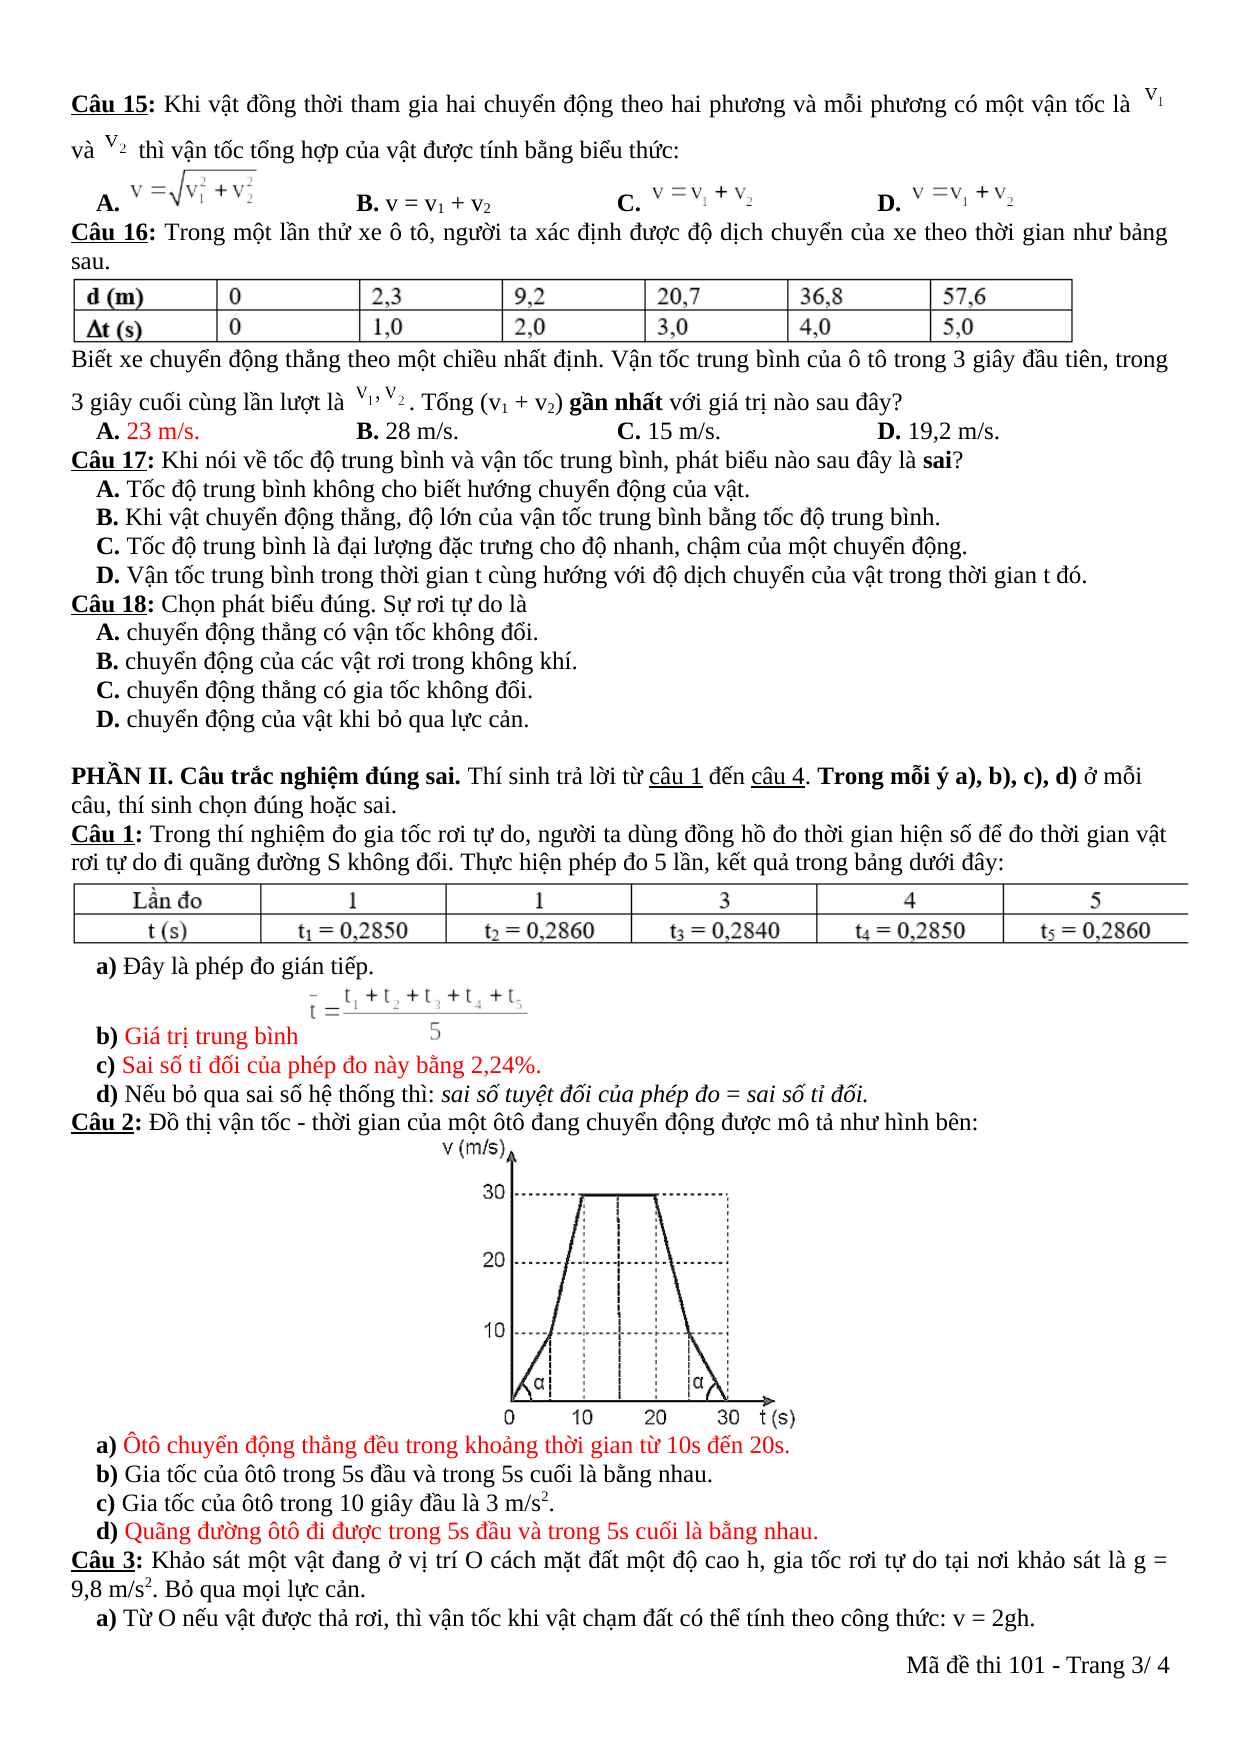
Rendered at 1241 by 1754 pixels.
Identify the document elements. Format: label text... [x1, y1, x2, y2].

text a) Đây là phép đo gián tiếp. [71, 951, 1169, 979]
text PHẦN II. Câu trắc nghiệm đúng sai. Thí sinh trả lời từ câu 1 đến câu 4. Trong mỗi ý a), b), c), d) ở mỗi câu, thí sinh chọn đúng hoặc sai. [71, 761, 1169, 819]
text Câu 15: Khi vật đồng thời tham gia hai chuyển động theo hai phương và mỗi phương có một vận tốc là và thì vận tốc tổng hợp của vật được tính bằng biểu thức: [71, 71, 1169, 164]
text d) Nếu bỏ qua sai số hệ thống thì: sai số tuyệt đối của phép đo = sai số tỉ đối. [71, 1079, 1169, 1107]
text b) Giá trị trung bình [71, 979, 1169, 1050]
text B. Khi vật chuyển động thẳng, độ lớn của vận tốc trung bình bằng tốc độ trung bình. [71, 502, 1169, 531]
text C. chuyển động thẳng có gia tốc không đổi. [71, 675, 1169, 704]
text Biết xe chuyển động thẳng theo một chiều nhất định. Vận tốc trung bình của ô tô trong 3 giây đầu tiên, trong 3 giây cuối cùng lần lượt là . Tổng (v1 + v2) gần nhất với giá trị nào sau đây? [71, 344, 1169, 416]
text Câu 18: Chọn phát biểu đúng. Sự rơi tự do là [71, 589, 1169, 617]
text c) Gia tốc của ôtô trong 10 giây đầu là 3 m/s2. [71, 1488, 1169, 1516]
text c) Sai số tỉ đối của phép đo này bằng 2,24%. [71, 1050, 1169, 1079]
text Câu 17: Khi nói về tốc độ trung bình và vận tốc trung bình, phát biểu nào sau đây là sai? [71, 445, 1169, 474]
text Câu 2: Đồ thị vận tốc - thời gian của một ôtô đang chuyển động được mô tả như hình bên: [71, 1107, 1169, 1136]
text d) Quãng đường ôtô đi được trong 5s đầu và trong 5s cuối là bằng nhau. [71, 1516, 1169, 1545]
text a) Từ O nếu vật được thả rơi, thì vận tốc khi vật chạm đất có thể tính theo công thức: v = 2gh. [71, 1603, 1169, 1631]
text A. 23 m/s. B. 28 m/s. C. 15 m/s. D. 19,2 m/s. [71, 416, 1169, 445]
text Câu 3: Khảo sát một vật đang ở vị trí O cách mặt đất một độ cao h, gia tốc rơi tự do tại nơi khảo sát là g = 9,8 m/s2. Bỏ qua mọi lực cản. [71, 1545, 1169, 1603]
picture [70, 274, 1074, 345]
text A. Tốc độ trung bình không cho biết hướng chuyển động của vật. [71, 474, 1169, 502]
text C. Tốc độ trung bình là đại lượng đặc trưng cho độ nhanh, chậm của một chuyển động. [71, 531, 1169, 560]
text Câu 16: Trong một lần thử xe ô tô, người ta xác định được độ dịch chuyển của xe theo thời gian như bảng sau. [71, 217, 1169, 274]
text Câu 1: Trong thí nghiệm đo gia tốc rơi tự do, người ta dùng đồng hồ đo thời gian hiện số để đo thời gian vật rơi tự do đi quãng đường S không đổi. Thực hiện phép đo 5 lần, kết quả trong bảng dưới đây: [71, 819, 1169, 876]
text b) Gia tốc của ôtô trong 5s đầu và trong 5s cuối là bằng nhau. [71, 1459, 1169, 1488]
text D. Vận tốc trung bình trong thời gian t cùng hướng với độ dịch chuyển của vật trong thời gian t đó. [71, 560, 1169, 589]
text A. chuyển động thẳng có vận tốc không đổi. [71, 617, 1169, 646]
picture [442, 1136, 799, 1431]
text B. chuyển động của các vật rơi trong không khí. [71, 646, 1169, 675]
text a) Ôtô chuyển động thẳng đều trong khoảng thời gian từ 10s đến 20s. [71, 1430, 1169, 1459]
text A. B. v = v1 + v2 C. D. [71, 164, 1169, 217]
picture [70, 876, 1192, 951]
text D. chuyển động của vật khi bỏ qua lực cản. [71, 704, 1169, 732]
